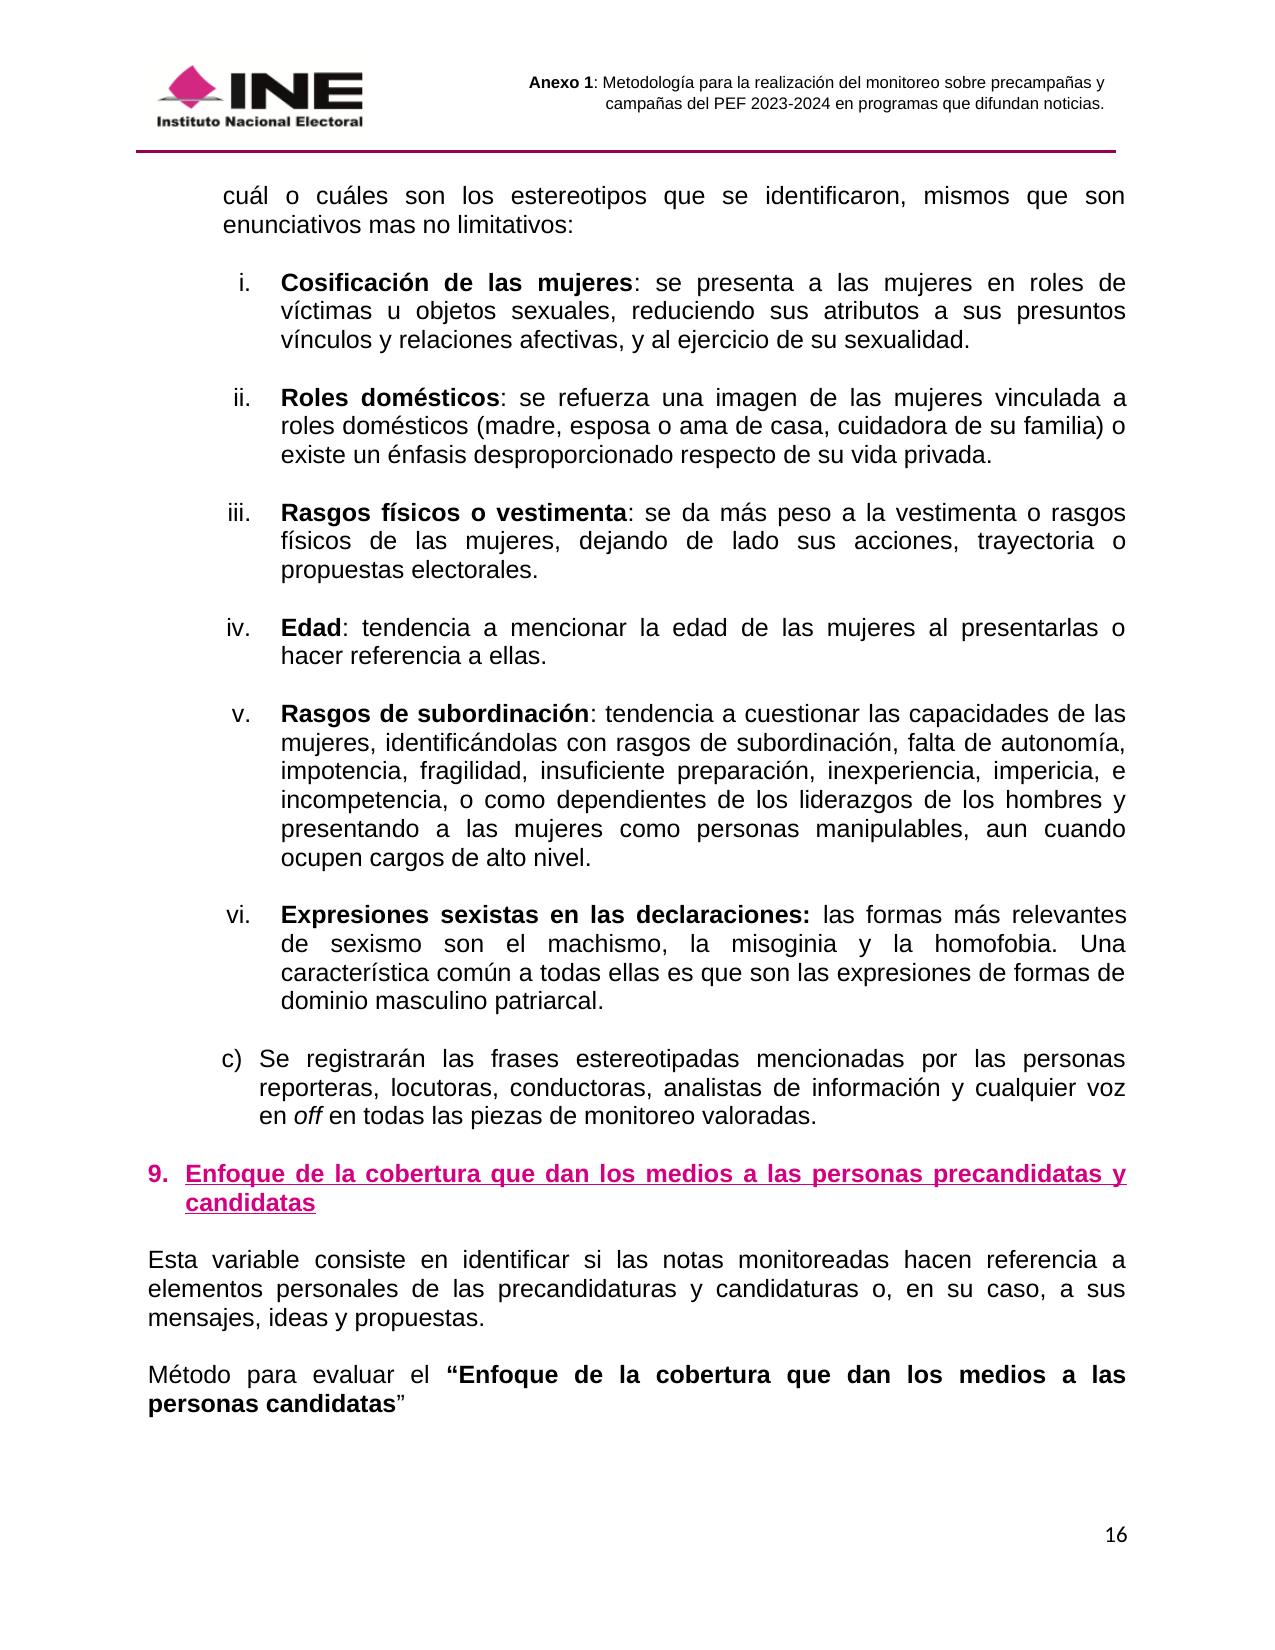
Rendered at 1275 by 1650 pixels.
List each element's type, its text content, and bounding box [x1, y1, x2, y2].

list Edad: tendencia a mencionar la edad de las mujeres al presentarlas o hacer referencia a ellas. [251, 612, 1127, 670]
list Roles domésticos: se refuerza una imagen de las mujeres vinculada a roles domésticos (madre, esposa o ama de casa, cuidadora de su familia) o existe un énfasis desproporcionado respecto de su vida privada. [251, 382, 1127, 469]
list Rasgos de subordinación: tendencia a cuestionar las capacidades de las mujeres, identificándolas con rasgos de subordinación, falta de autonomía, impotencia, fragilidad, insuficiente preparación, inexperiencia, impericia, e incompetencia, o como dependientes de los liderazgos de los hombres y presentando a las mujeres como personas manipulables, aun cuando ocupen cargos de alto nivel. [251, 699, 1127, 871]
list Cosificación de las mujeres: se presenta a las mujeres en roles de víctimas u objetos sexuales, reduciendo sus atributos a sus presuntos vínculos y relaciones afectivas, y al ejercicio de su sexualidad. [251, 267, 1127, 354]
list Rasgos físicos o vestimenta: se da más peso a la vestimenta o rasgos físicos de las mujeres, dejando de lado sus acciones, trayectoria o propuestas electorales. [251, 497, 1127, 584]
text Método para evaluar el “Enfoque de la cobertura que dan los medios a las personas candidatas” [148, 1360, 1127, 1417]
list Se registrarán las frases estereotipadas mencionadas por las personas reporteras, locutoras, conductoras, analistas de información y cualquier voz en off en todas las piezas de monitoreo valoradas. [221, 1044, 1127, 1130]
list Enfoque de la cobertura que dan los medios a las personas precandidatas y candidatas [148, 1159, 1127, 1216]
text Esta variable consiste en identificar si las notas monitoreadas hacen referencia a elementos personales de las precandidaturas y candidaturas o, en su caso, a sus mensajes, ideas y propuestas. [148, 1245, 1127, 1331]
picture [145, 55, 375, 138]
list Expresiones sexistas en las declaraciones: las formas más relevantes de sexismo son el machismo, la misoginia y la homofobia. Una característica común a todas ellas es que son las expresiones de formas de dominio masculino patriarcal. [251, 900, 1127, 1015]
